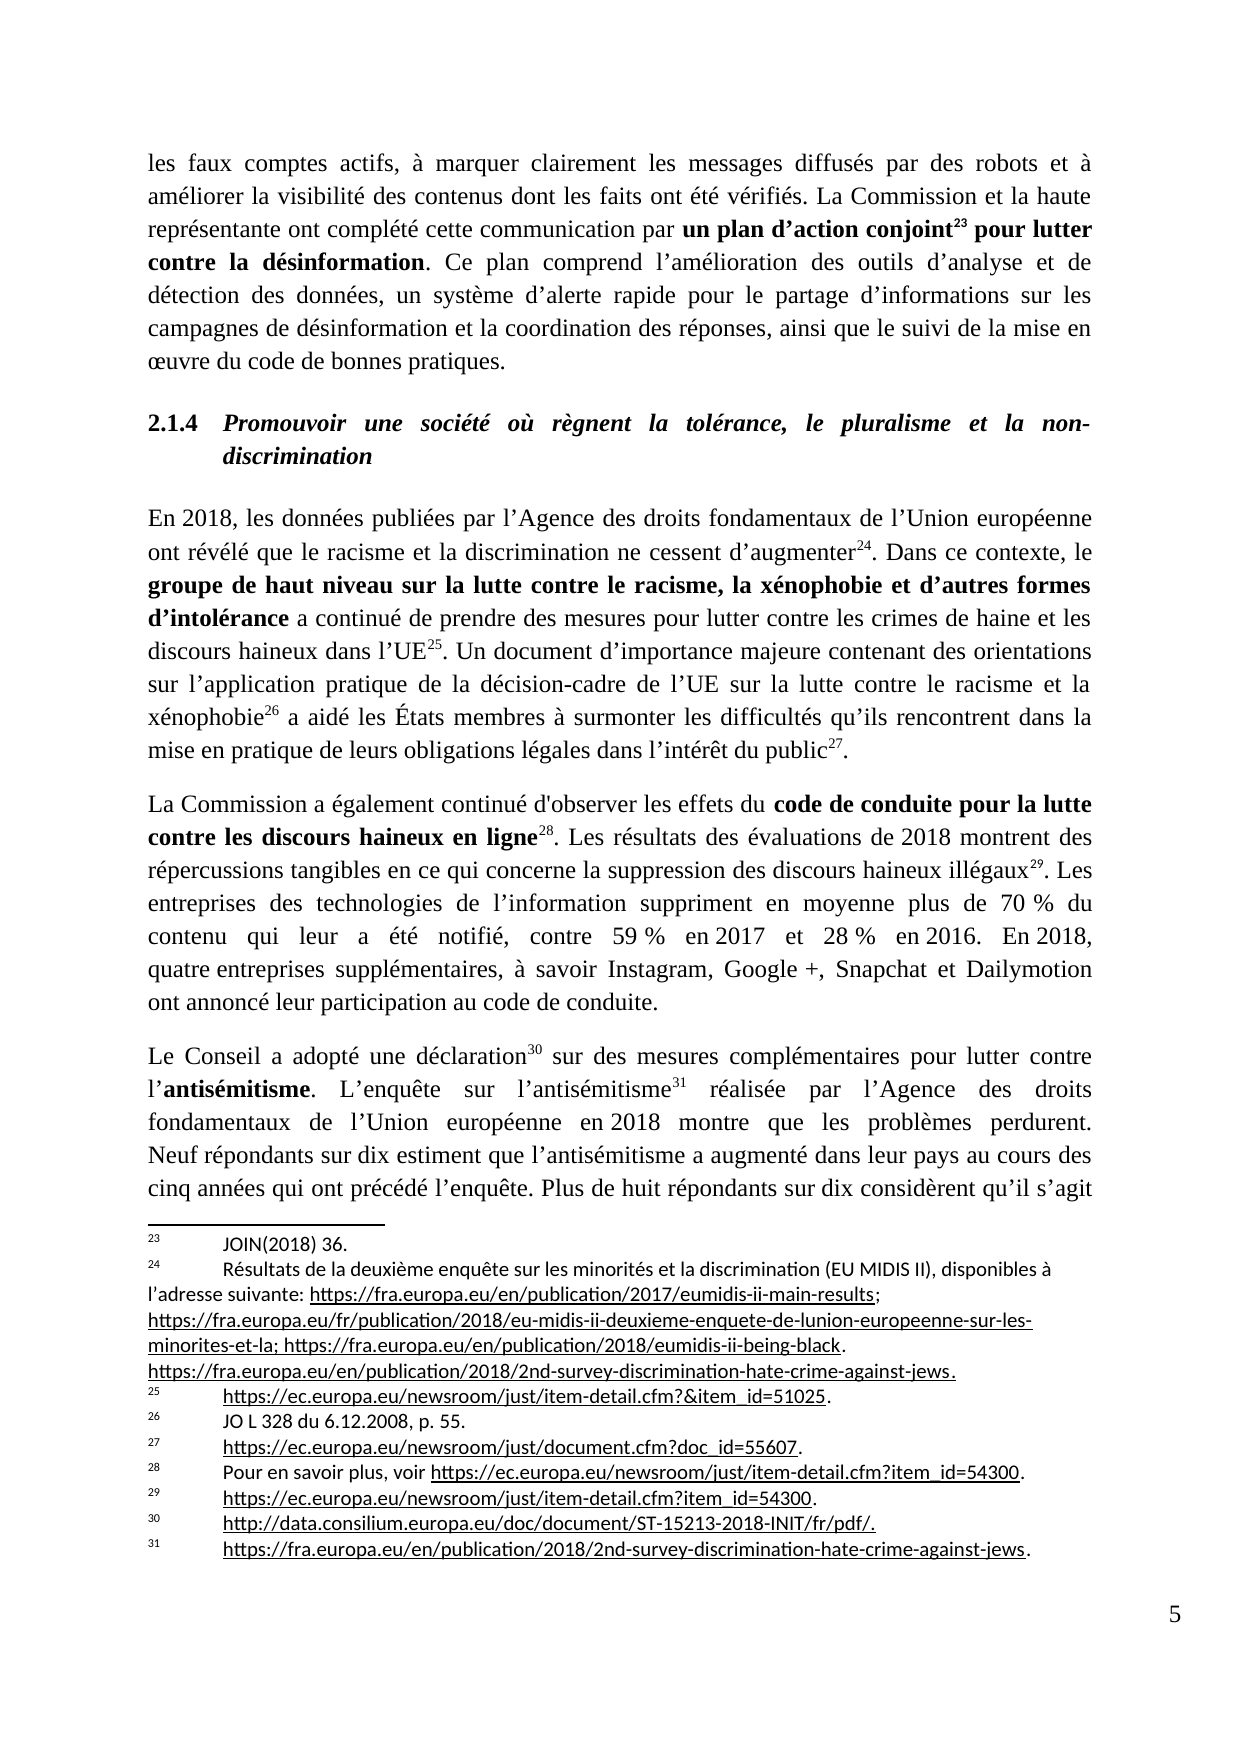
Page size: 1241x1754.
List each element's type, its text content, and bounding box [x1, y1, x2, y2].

text La Commission a donné suite aux travaux du groupe d’experts de haut niveau sur les fausses informations en adoptant, le 26 avril 2018, une communication sur la désinformation invitant les représentants des plateformes en ligne, le secteur de la publicité et les grands annonceurs à élaborer un code de bonnes pratiques sur la lutte contre la désinformation reposant sur l'autoréglementation. Les parties concernées devront notamment s’engager à garantir la transparence de la publicité à caractère politique, à fermer les faux comptes actifs, à marquer clairement les messages diffusés par des robots et à améliorer la visibilité des contenus dont les faits ont été vérifiés. La Commission et la haute représentante ont complété cette communication par un plan d’action conjoint pour lutter contre la désinformation. Ce plan comprend l’amélioration des outils d’analyse et de détection des données, un système d’alerte rapide pour le partage d’informations sur les campagnes de désinformation et la coordination des réponses, ainsi que le suivi de la mise en œuvre du code de bonnes pratiques. [148, 148, 1092, 375]
list Promouvoir une société où règnent la tolérance, le pluralisme et la non-discrimination [148, 408, 1092, 470]
text En 2018, les données publiées par l’Agence des droits fondamentaux de l’Union européenne ont révélé que le racisme et la discrimination ne cessent d’augmenter. Dans ce contexte, le groupe de haut niveau sur la lutte contre le racisme, la xénophobie et d’autres formes d’intolérance a continué de prendre des mesures pour lutter contre les crimes de haine et les discours haineux dans l’UE. Un document d’importance majeure contenant des orientations sur l’application pratique de la décision-cadre de l’UE sur la lutte contre le racisme et la xénophobie a aidé les États membres à surmonter les difficultés qu’ils rencontrent dans la mise en pratique de leurs obligations légales dans l’intérêt du public. [148, 503, 1092, 764]
text La Commission a également continué d'observer les effets du code de conduite pour la lutte contre les discours haineux en ligne. Les résultats des évaluations de 2018 montrent des répercussions tangibles en ce qui concerne la suppression des discours haineux illégaux. Les entreprises des technologies de l’information suppriment en moyenne plus de 70 % du contenu qui leur a été notifié, contre 59 % en 2017 et 28 % en 2016. En 2018, quatre entreprises supplémentaires, à savoir Instagram, Google +, Snapchat et Dailymotion ont annoncé leur participation au code de conduite. [148, 789, 1092, 1016]
text Le Conseil a adopté une déclaration sur des mesures complémentaires pour lutter contre l’antisémitisme. L’enquête sur l’antisémitisme réalisée par l’Agence des droits fondamentaux de l’Union européenne en 2018 montre que les problèmes perdurent. Neuf répondants sur dix estiment que l’antisémitisme a augmenté dans leur pays au cours des cinq années qui ont précédé l’enquête. Plus de huit répondants sur dix considèrent qu’il s’agit d’un problème grave. La Commission a continué à apporter son soutien à des initiatives de lutte contre l’antisémitisme sous toutes ses formes dans le cadre du programme «Droits, égalité et citoyenneté». Elle a accueilli le 12e séminaire de haut niveau UE-Israël sur la lutte contre le racisme, la xénophobie et l’antisémitisme et a continué de sensibiliser son personnel au moyen d'une formation sur la mémoire de l’Holocauste et l’antisémitisme. En novembre 2018, l’Union européenne est devenue un partenaire international permanent de l’Alliance internationale pour la mémoire de l’Holocauste. [148, 1041, 1092, 1202]
